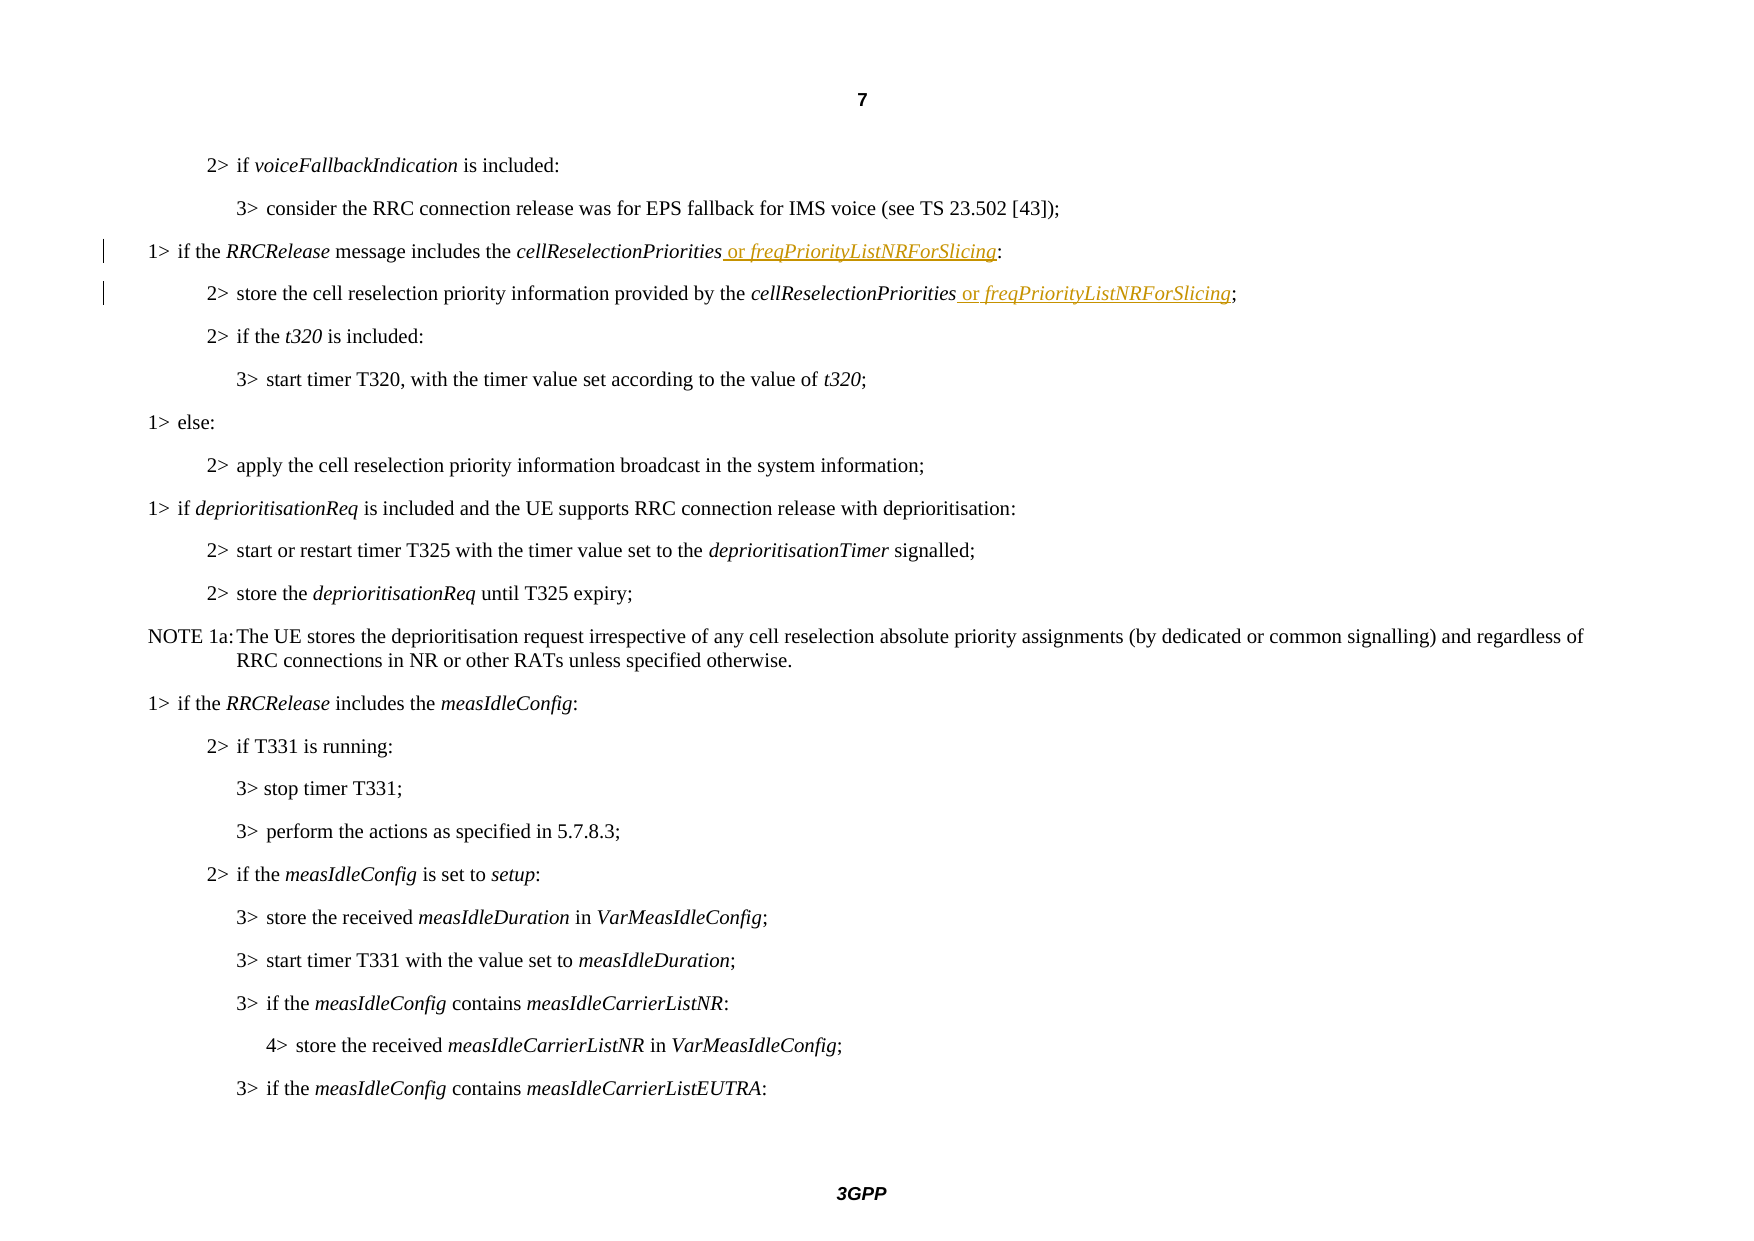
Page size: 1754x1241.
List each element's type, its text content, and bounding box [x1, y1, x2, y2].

text 2> if the t320 is included: [207, 324, 1606, 348]
text 3> if the measIdleConfig contains measIdleCarrierListEUTRA: [236, 1076, 1606, 1100]
text 2> apply the cell reselection priority information broadcast in the system information; [207, 453, 1606, 477]
text 1> if the RRCRelease includes the measIdleConfig: [148, 691, 1606, 715]
text 3> perform the actions as specified in 5.7.8.3; [236, 819, 1606, 843]
text 3> consider the RRC connection release was for EPS fallback for IMS voice (see TS 23.502 [43]); [236, 196, 1606, 220]
text 1> else: [148, 410, 1606, 434]
text 3> if the measIdleConfig contains measIdleCarrierListNR: [236, 990, 1606, 1014]
text 2> if the measIdleConfig is set to setup: [207, 862, 1606, 886]
text 1> if deprioritisationReq is included and the UE supports RRC connection release with deprioritisation: [148, 495, 1606, 519]
text 2> if voiceFallbackIndication is included: [207, 153, 1606, 177]
text 2> store the deprioritisationReq until T325 expiry; [207, 581, 1606, 605]
text 3> store the received measIdleDuration in VarMeasIdleConfig; [236, 905, 1606, 929]
text NOTE 1a: The UE stores the deprioritisation request irrespective of any cell reselection absolute priority assignments (by dedicated or common signalling) and regardless of RRC connections in NR or other RATs unless specified otherwise. [148, 624, 1606, 672]
text 1> if the RRCRelease message includes the cellReselectionPriorities: [148, 238, 1606, 263]
text 2> store the cell reselection priority information provided by the cellReselectionPriorities; [207, 281, 1606, 305]
text 3> stop timer T331; [236, 776, 1606, 800]
text 2> start or restart timer T325 with the timer value set to the deprioritisationTimer signalled; [207, 538, 1606, 562]
text 2> if T331 is running: [207, 733, 1606, 758]
text 3> start timer T320, with the timer value set according to the value of t320; [236, 367, 1606, 391]
text 3> start timer T331 with the value set to measIdleDuration; [236, 948, 1606, 972]
text 4> store the received measIdleCarrierListNR in VarMeasIdleConfig; [266, 1033, 1606, 1057]
